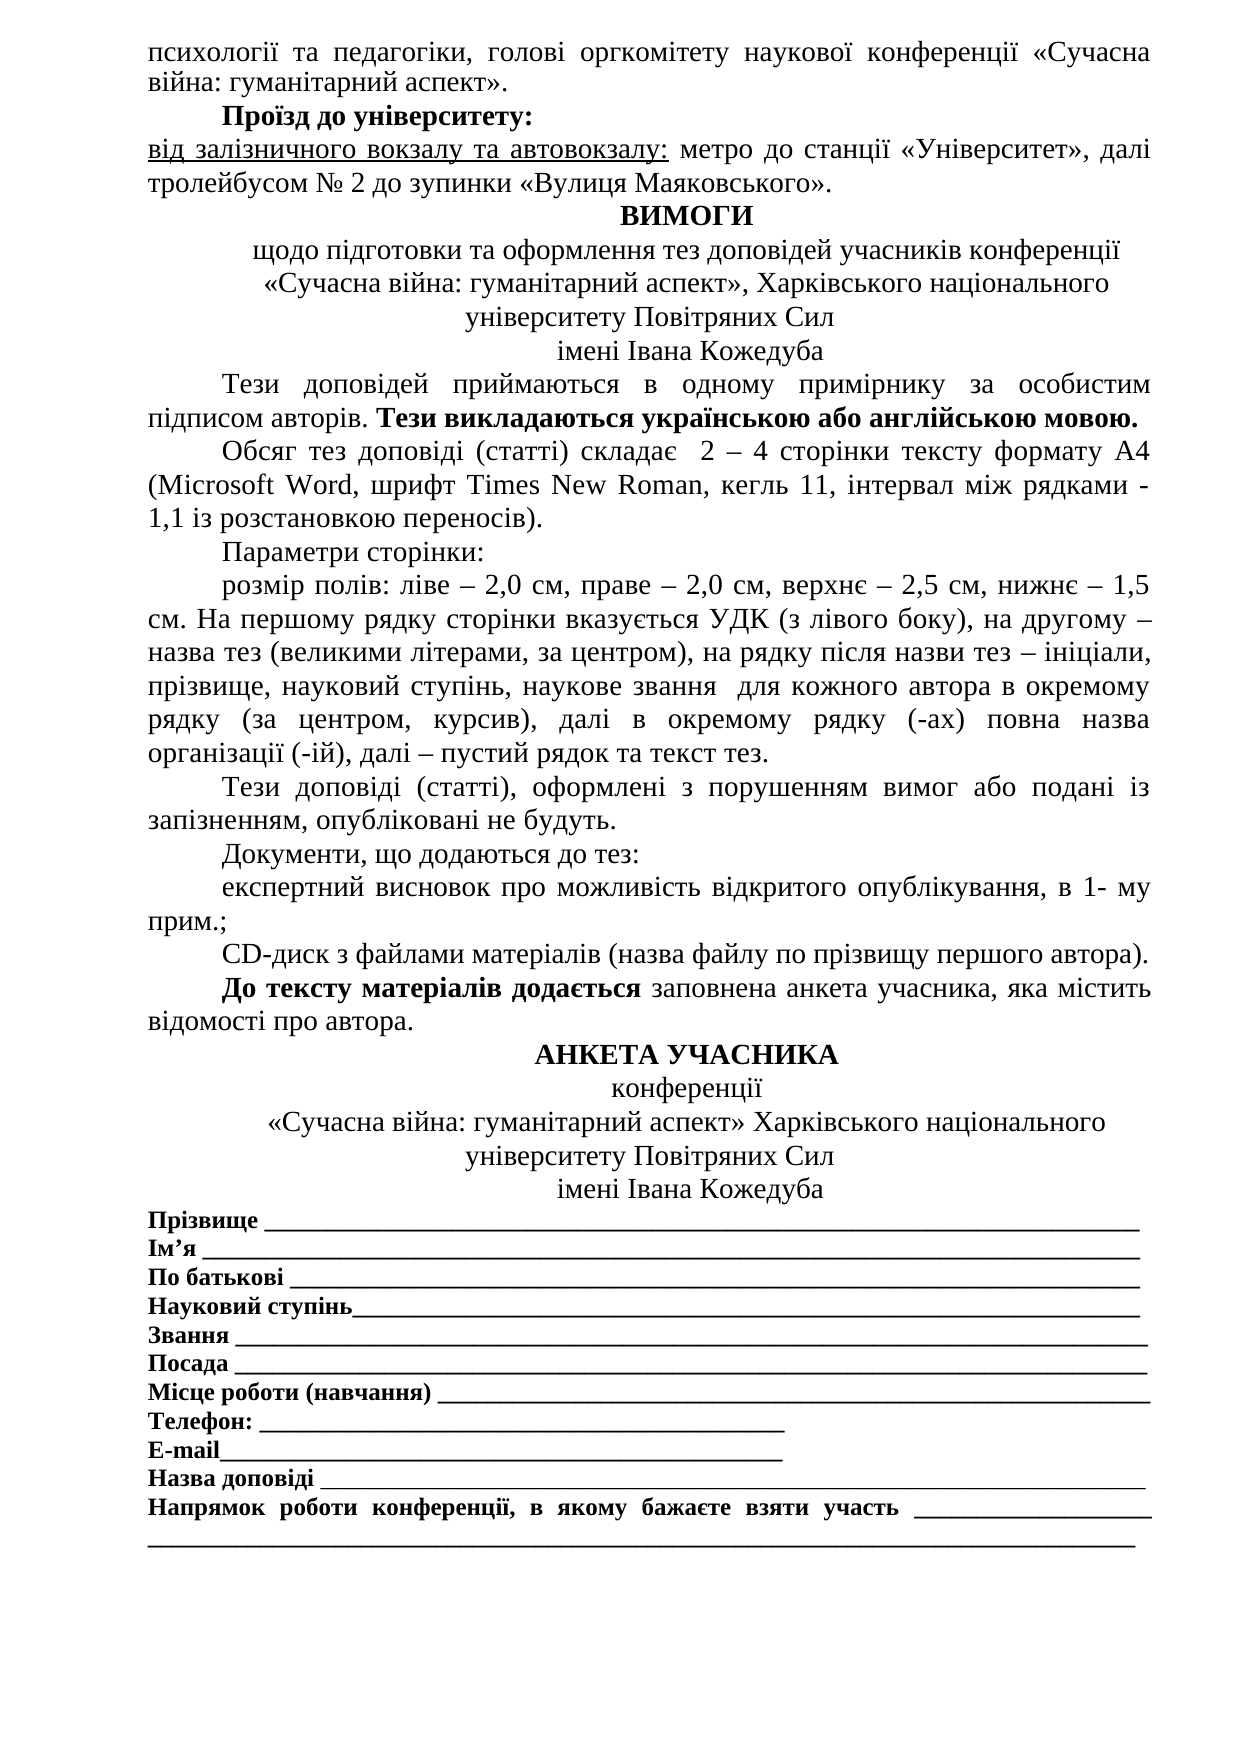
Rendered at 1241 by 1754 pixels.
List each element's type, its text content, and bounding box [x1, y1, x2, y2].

title конференції [148, 1071, 1152, 1104]
text Напрямок роботи конференції, в якому бажаєте взяти участь ___________________ _______________________________________________________________________________ [148, 1492, 1152, 1550]
text від залізничного вокзалу та автовокзалу: метро до станції «Університет», далі тролейбусом № 2 до зупинки «Вулиця Маяковського». [148, 131, 1152, 198]
title Документи, що додаються до тез: [148, 836, 1152, 869]
title «Сучасна війна: гуманітарний аспект», Харківського національного університету Повітряних Сил [148, 266, 1152, 333]
text До тексту матеріалів додається заповнена анкета учасника, яка містить відомості про автора. [148, 970, 1152, 1037]
text Назва доповіді __________________________________________________________________ [148, 1463, 1152, 1492]
text По батькові ____________________________________________________________________ [148, 1262, 1152, 1291]
text Телефон: __________________________________________ [148, 1406, 1152, 1435]
text Ім’я ___________________________________________________________________________ [148, 1233, 1152, 1262]
title вимоги [148, 198, 1152, 232]
title щодо підготовки та оформлення тез доповідей учасників конференції [148, 232, 1152, 266]
title «Сучасна війна: гуманітарний аспект» Харківського національного університету Повітряних Сил [148, 1104, 1152, 1171]
text Посада _________________________________________________________________________ [148, 1348, 1152, 1377]
text Проїзд до університету: [148, 98, 1152, 131]
text Обсяг тез доповіді (статті) складає 2 – 4 сторінки тексту формату А4 (Microsoft Word, шрифт Times New Roman, кегль 11, інтервал між рядками - 1,1 із розстановкою переносів). [148, 433, 1152, 534]
title експертний висновок про можливість відкритого опублікування, в 1- му прим.; [148, 869, 1152, 936]
text Звання _________________________________________________________________________ [148, 1320, 1152, 1348]
text Науковий ступінь_______________________________________________________________ [148, 1291, 1152, 1320]
text розмір полів: ліве – , праве – , верхнє – , нижнє – . На першому рядку сторінки вказується УДК (з лівого боку), на другому – назва тез (великими літерами, за центром), на рядку після назви тез – ініціали, прізвище, науковий ступінь, наукове звання для кожного автора в окремому рядку (за центром, курсив), далі в окремому рядку (-ах) повна назва організації (-ій), далі – пустий рядок та текст тез. [148, 567, 1152, 769]
text Тези доповідей приймаються в одному примірнику за особистим підписом авторів. Тези викладаються українською або англійською мовою. [148, 366, 1152, 433]
text Місце роботи (навчання) _________________________________________________________ [148, 1377, 1152, 1406]
text Е-mail_____________________________________________ [148, 1435, 1152, 1463]
text Прізвище ______________________________________________________________________ [148, 1205, 1152, 1233]
title імені Івана Кожедуба [148, 1171, 1152, 1205]
text Тези доповіді (статті), оформлені з порушенням вимог або подані із запізненням, опубліковані не будуть. [148, 769, 1152, 836]
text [148, 37, 1152, 98]
text АНКЕТА УЧАСНИКА [148, 1037, 1152, 1071]
title CD-диск з файлами матеріалів (назва файлу по прізвищу першого автора). [148, 936, 1152, 970]
title імені Івана Кожедуба [148, 333, 1152, 366]
text Параметри сторінки: [148, 534, 1152, 567]
